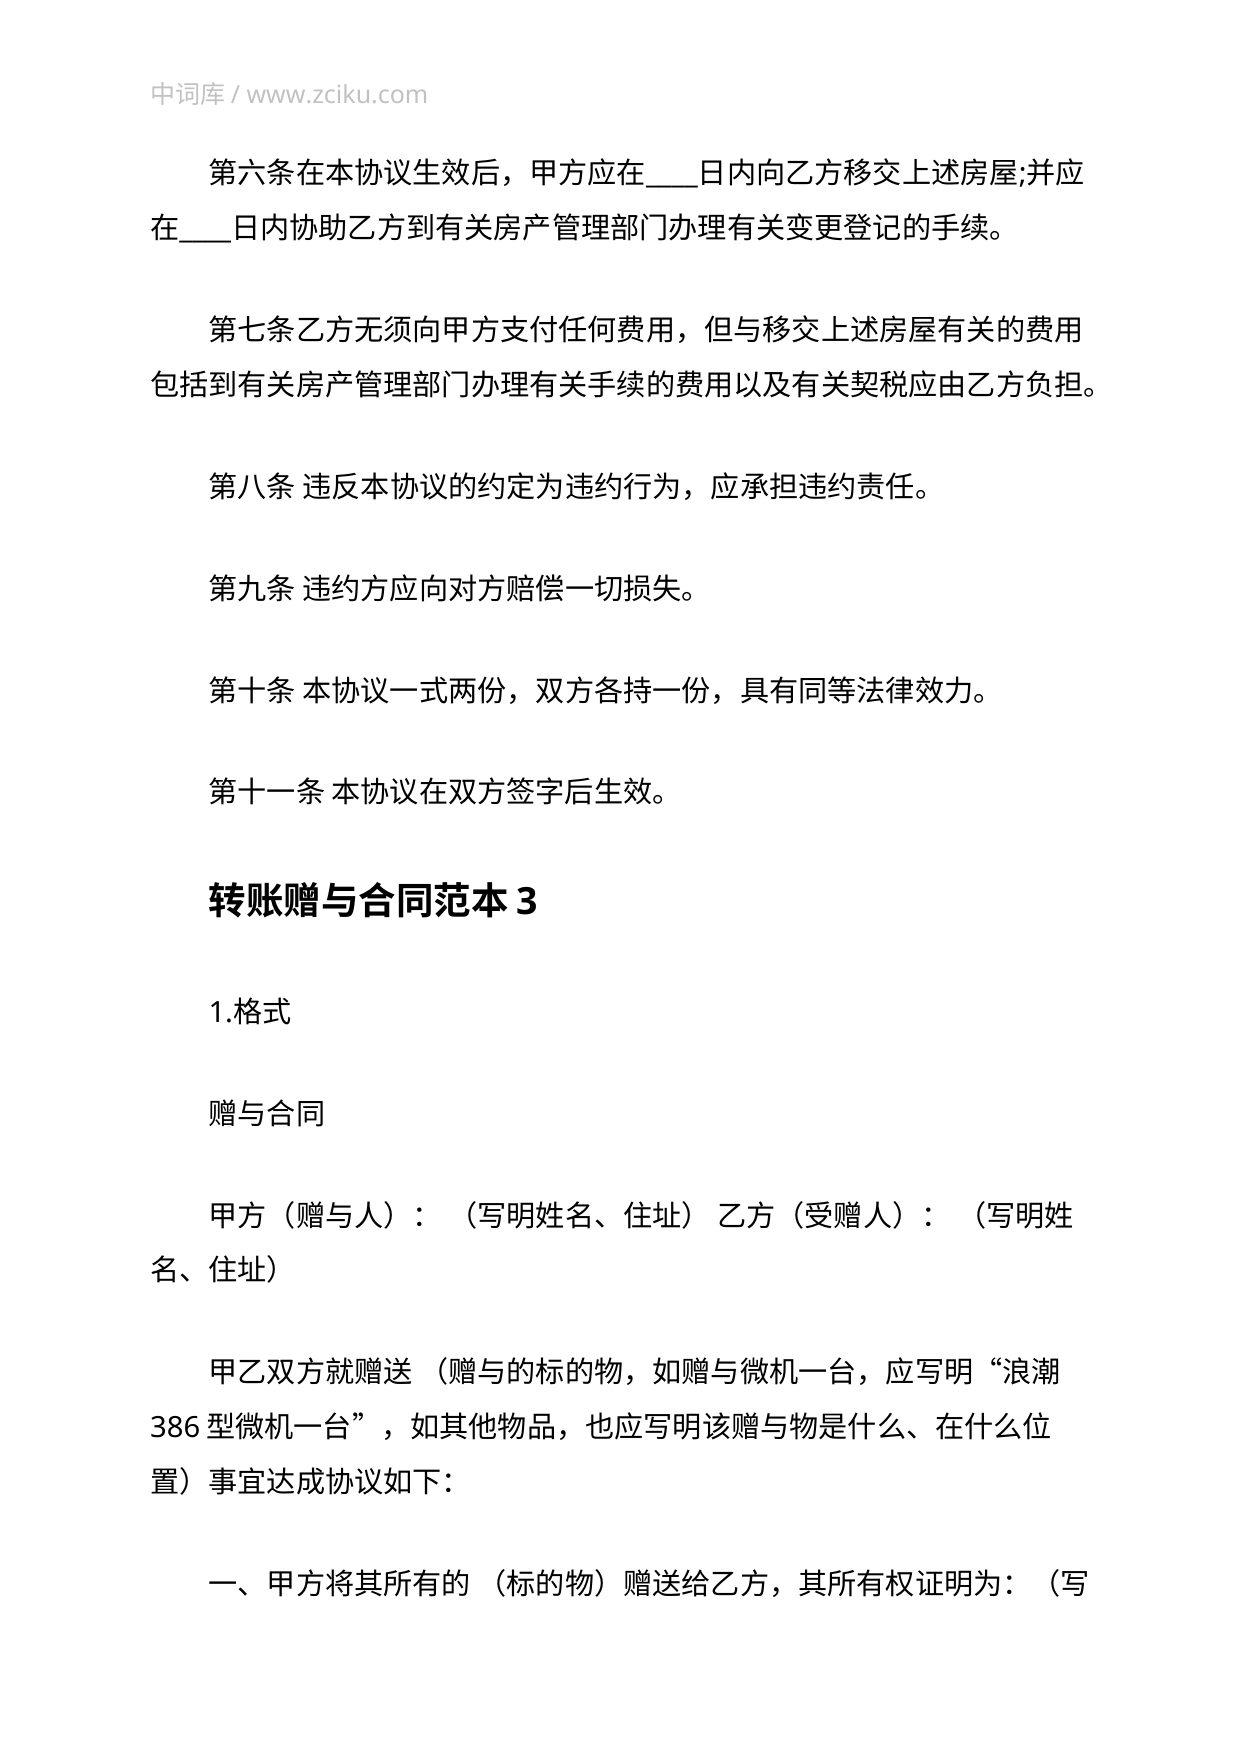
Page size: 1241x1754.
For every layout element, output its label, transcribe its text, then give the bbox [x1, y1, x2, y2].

text 赠与合同 [150, 1090, 1090, 1133]
text 甲方（赠与人）： （写明姓名、住址） 乙方（受赠人）： （写明姓名、住址） [150, 1192, 1090, 1289]
text 第七条乙方无须向甲方支付任何费用，但与移交上述房屋有关的费用包括到有关房产管理部门办理有关手续的费用以及有关契税应由乙方负担。 [150, 307, 1090, 404]
text 第六条在本协议生效后，甲方应在____日内向乙方移交上述房屋;并应在____日内协助乙方到有关房产管理部门办理有关变更登记的手续。 [150, 150, 1090, 247]
text 转账赠与合同范本3 [150, 871, 1090, 925]
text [150, 1560, 1090, 1603]
text 第十条 本协议一式两份，双方各持一份，具有同等法律效力。 [150, 667, 1090, 709]
text 第九条 违约方应向对方赔偿一切损失。 [150, 565, 1090, 608]
text 甲乙双方就赠送 （赠与的标的物，如赠与微机一台，应写明“浪潮386型微机一台”，如其他物品，也应写明该赠与物是什么、在什么位置）事宜达成协议如下： [150, 1349, 1090, 1501]
text 1.格式 [150, 988, 1090, 1031]
text 第十一条 本协议在双方签字后生效。 [150, 769, 1090, 811]
text 第八条 违反本协议的约定为违约行为，应承担违约责任。 [150, 464, 1090, 506]
